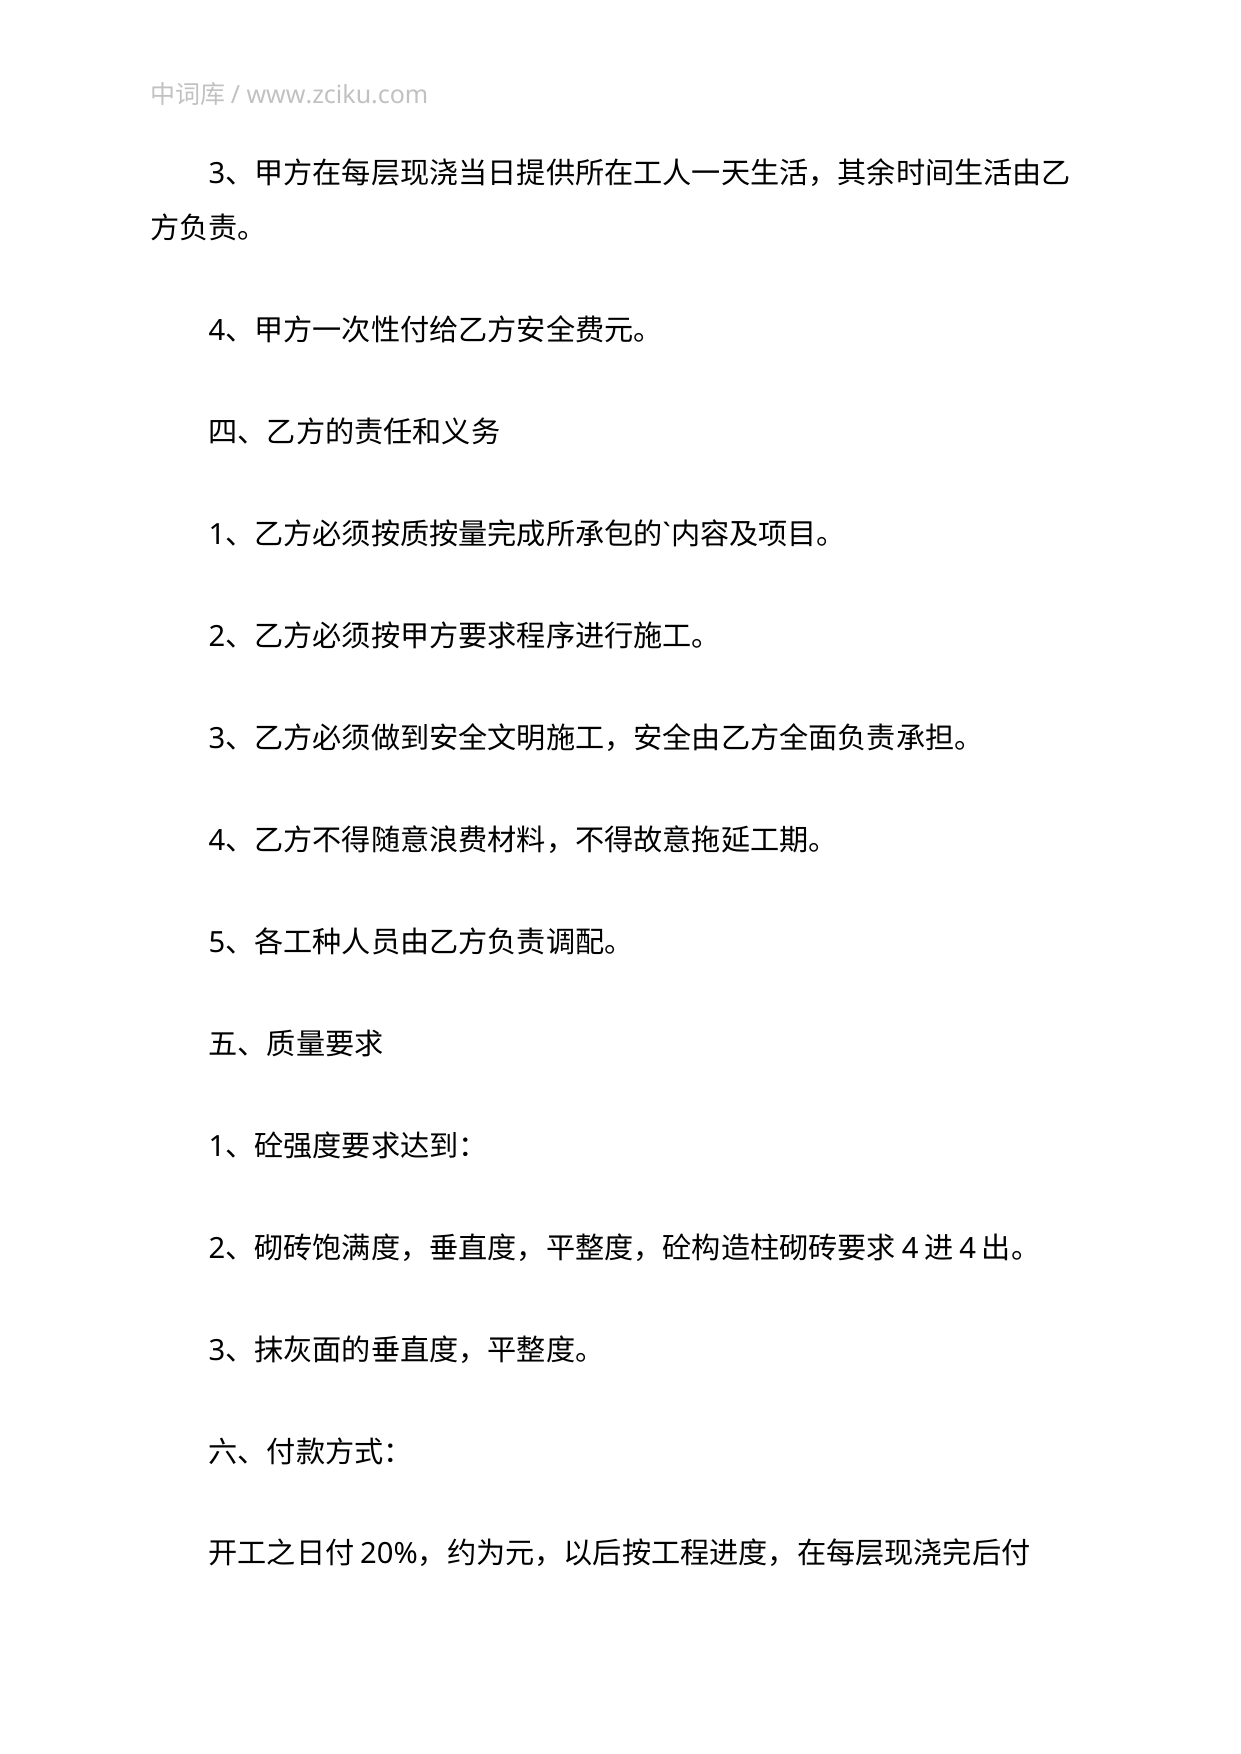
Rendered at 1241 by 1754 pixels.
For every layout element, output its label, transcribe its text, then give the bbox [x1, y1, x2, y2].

text 1、乙方必须按质按量完成所承包的`内容及项目。 [150, 511, 1090, 553]
text 4、甲方一次性付给乙方安全费元。 [150, 307, 1090, 349]
text 五、质量要求 [150, 1020, 1090, 1063]
text 2、乙方必须按甲方要求程序进行施工。 [150, 612, 1090, 655]
text 六、付款方式： [150, 1428, 1090, 1470]
text 3、乙方必须做到安全文明施工，安全由乙方全面负责承担。 [150, 714, 1090, 757]
text 3、抹灰面的垂直度，平整度。 [150, 1326, 1090, 1368]
text 5、各工种人员由乙方负责调配。 [150, 918, 1090, 961]
text 2、砌砖饱满度，垂直度，平整度，砼构造柱砌砖要求4进4出。 [150, 1224, 1090, 1267]
text 1、砼强度要求达到： [150, 1122, 1090, 1164]
text 4、乙方不得随意浪费材料，不得故意拖延工期。 [150, 816, 1090, 859]
text 四、乙方的责任和义务 [150, 409, 1090, 451]
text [150, 1530, 1090, 1572]
text 3、甲方在每层现浇当日提供所在工人一天生活，其余时间生活由乙方负责。 [150, 150, 1090, 247]
